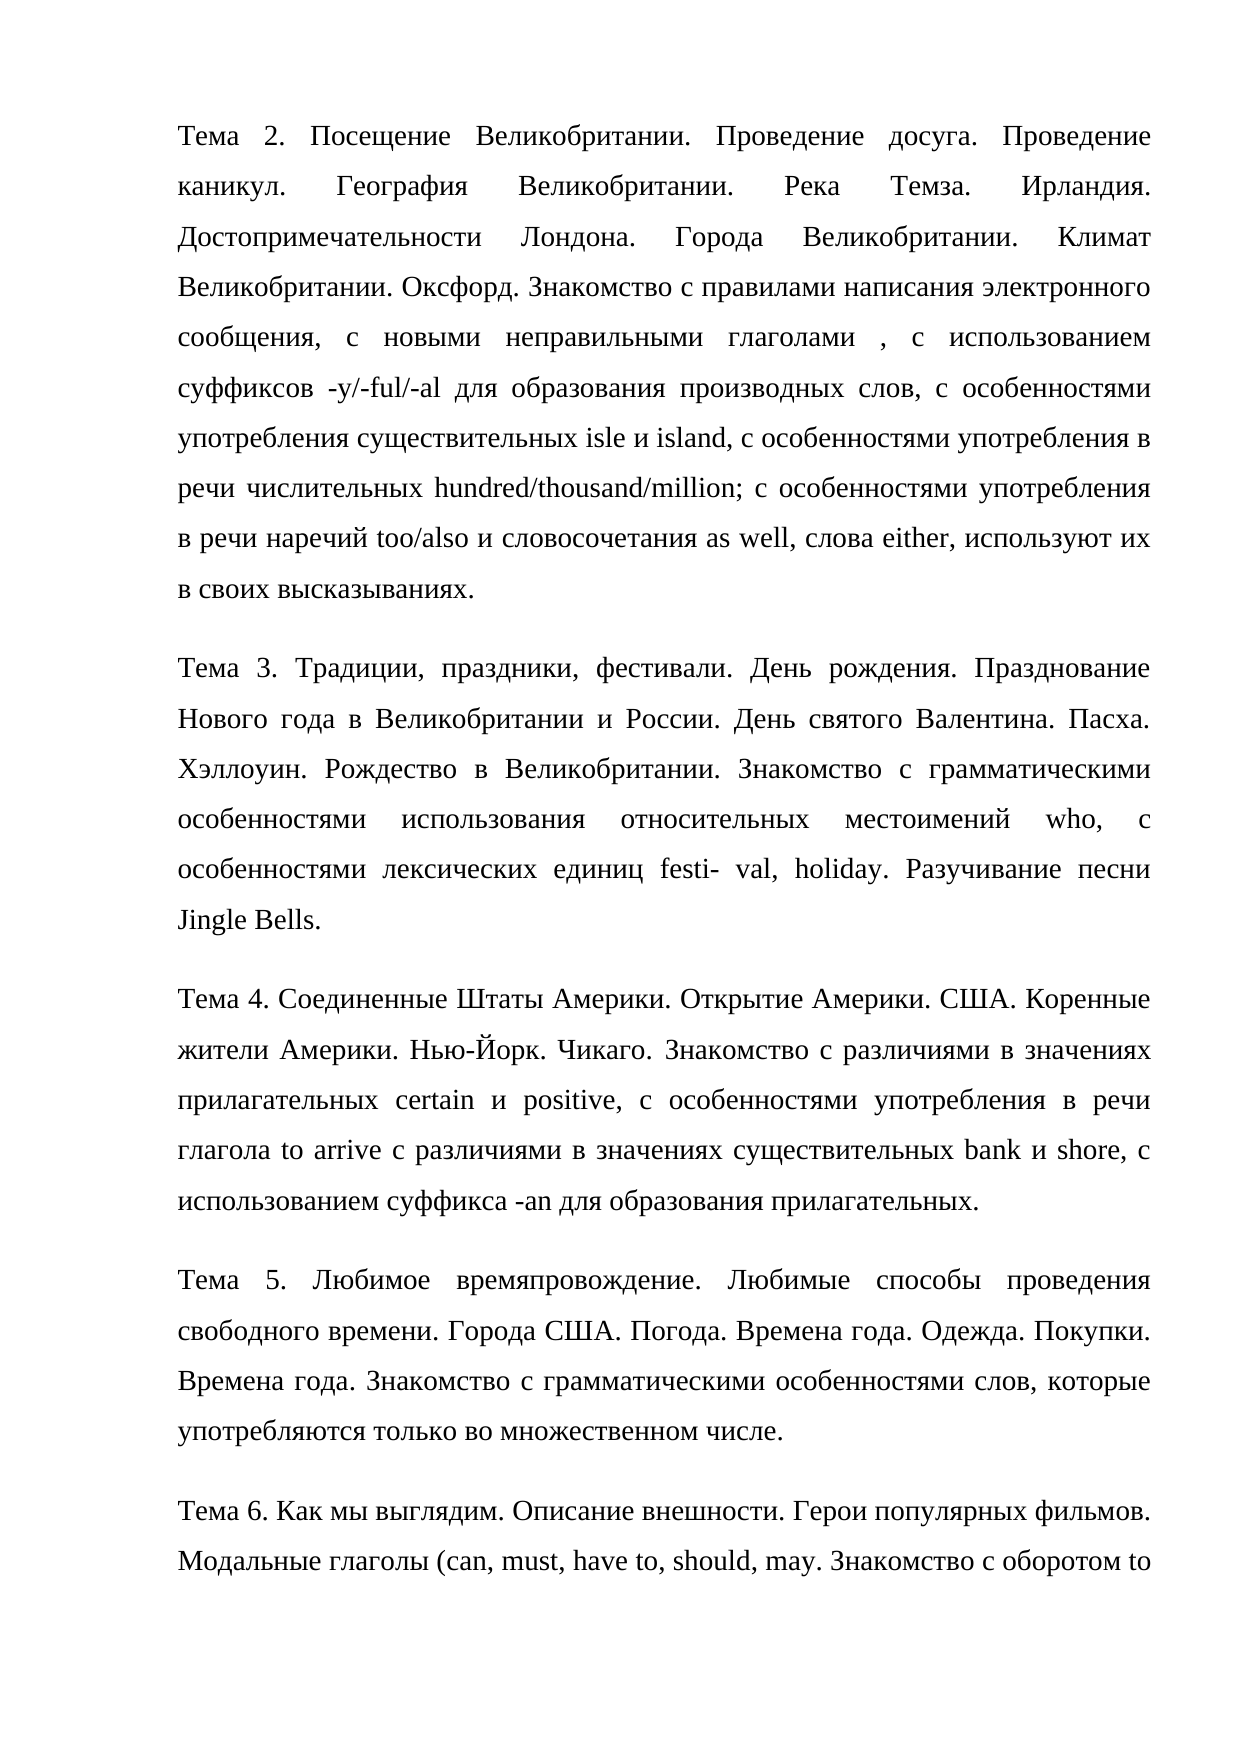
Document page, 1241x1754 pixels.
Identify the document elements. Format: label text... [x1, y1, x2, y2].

text Тема 2. Посещение Великобритании. Проведение досуга. Проведение каникул. География Великобритании. Река Темза. Ирландия. Достопримечательности Лондона. Города Великобритании. Климат Великобритании. Оксфорд. Знакомство с правилами написания электронного сообщения, с новыми неправильными глаголами , с использованием суффиксов -у/-ful/-аl для образования производных слов, с особенностями употребления существительных isle и island, с особенностями употребления в речи числительных hundred/thousand/million; с особенностями употребления в речи наречий too/also и словосочетания as well, слова either, используют их в своих высказываниях. [177, 118, 1152, 604]
text Тема 5. Любимое времяпровождение. Любимые способы проведения свободного времени. Города США. Погода. Времена года. Одежда. Покупки. Времена года. Знакомство с грамматическими особенностями слов, которые употребляются только во множественном числе. [177, 1262, 1152, 1447]
text Тема 4. Соединенные Штаты Америки. Открытие Америки. США. Коренные жители Америки. Нью-Йорк. Чикаго. Знакомство с различиями в значениях прилагательных certain и positive, с особенностями употребления в речи глагола to arrive с различиями в значениях существительных bank и shore, с использованием суффикса -an для образования прилагательных. [177, 981, 1152, 1216]
text Тема 3. Традиции, праздники, фестивали. День рождения. Празднование Нового года в Великобритании и России. День святого Валентина. Пасха. Хэллоуин. Рождество в Великобритании. Знакомство с грамматическими особенностями использования относительных местоимений who, с особенностями лексических единиц festi- val, holiday. Разучивание песни Jingle Bells. [177, 650, 1152, 936]
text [177, 1493, 1152, 1577]
